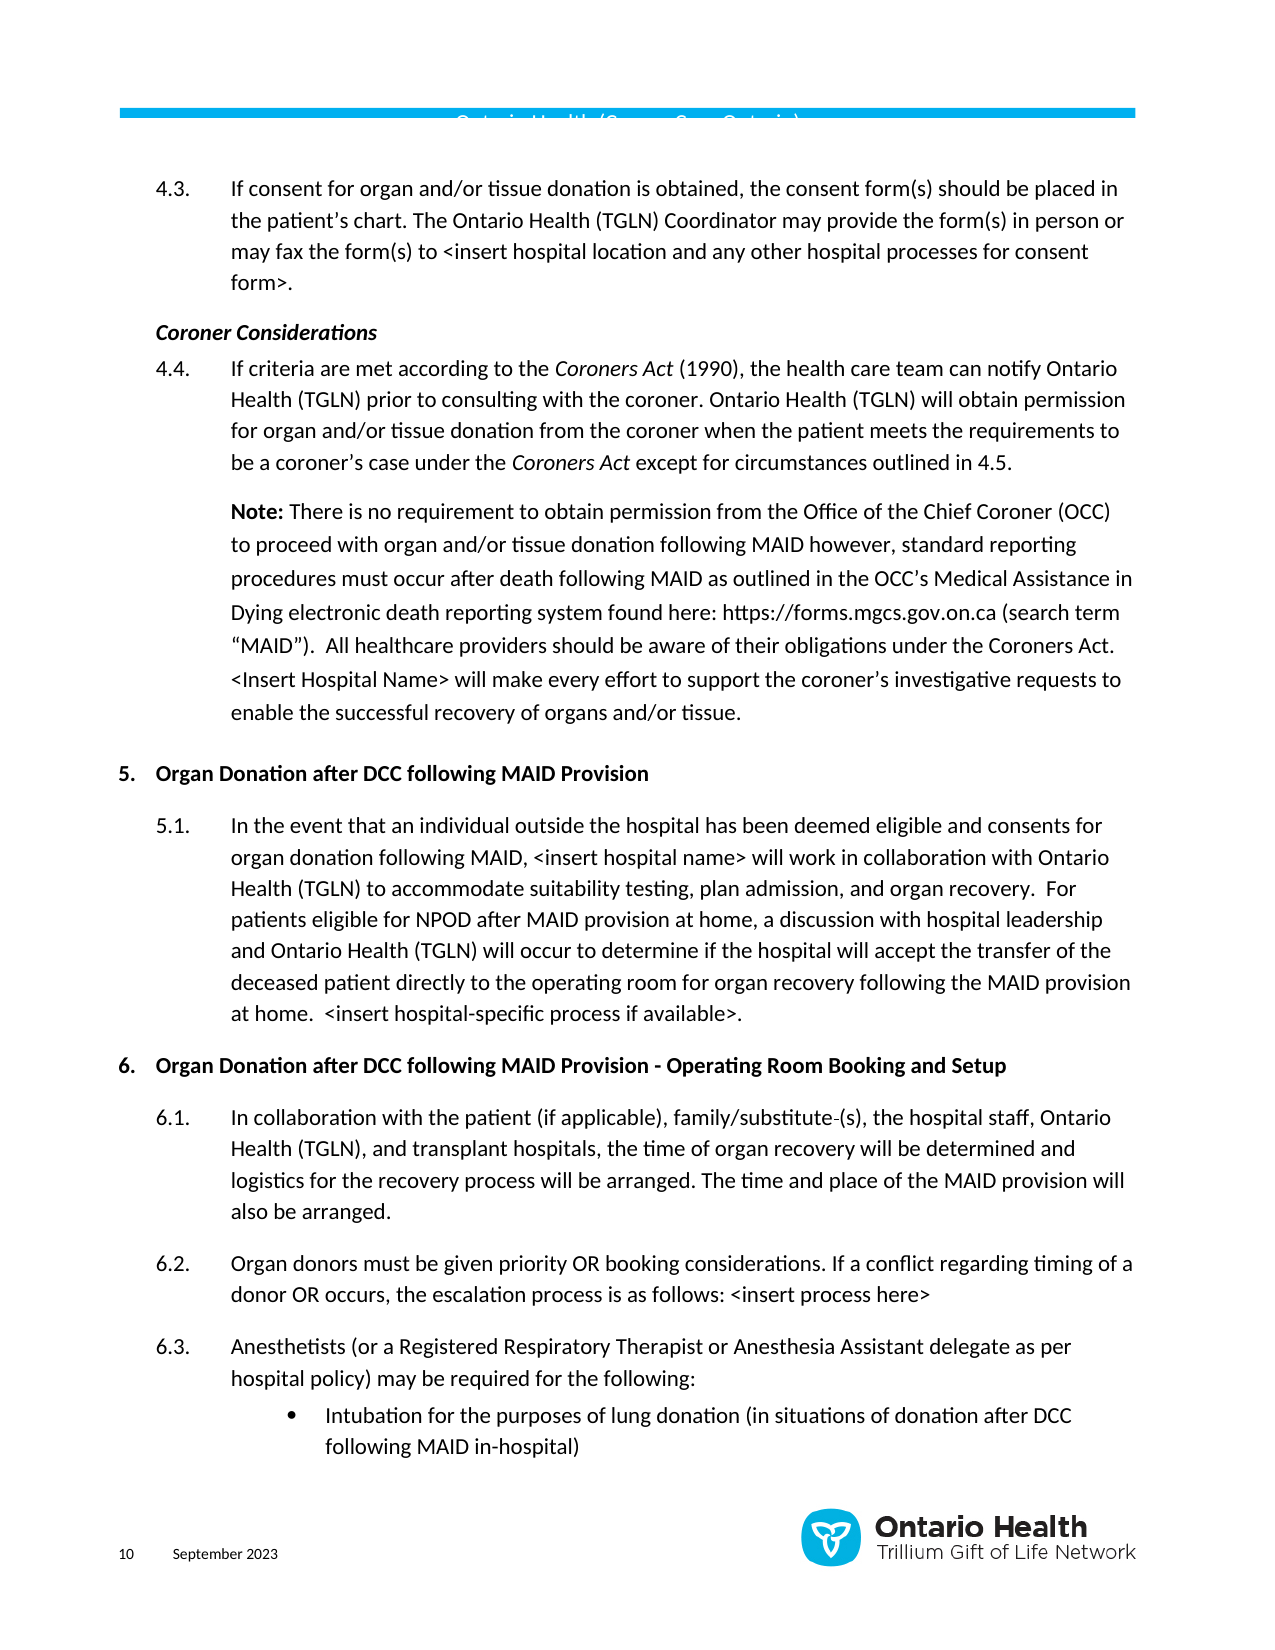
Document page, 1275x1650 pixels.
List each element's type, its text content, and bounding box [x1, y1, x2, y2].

list Anesthetists (or a Registered Respiratory Therapist or Anesthesia Assistant delegate as per hospital policy) may be required for the following: [156, 1330, 1137, 1392]
list Organ Donation after DCC following MAID Provision - Operating Room Booking and Setup [118, 1048, 1137, 1080]
list Coroner Considerations [156, 318, 1137, 346]
list If consent for organ and/or tissue donation is obtained, the consent form(s) should be placed in the patient’s chart. The Ontario Health (TGLN) Coordinator may provide the form(s) in person or may fax the form(s) to <insert hospital location and any other hospital processes for consent form>. [156, 172, 1137, 297]
list If criteria are met according to the Coroners Act (1990), the health care team can notify Ontario Health (TGLN) prior to consulting with the coroner. Ontario Health (TGLN) will obtain permission for organ and/or tissue donation from the coroner when the patient meets the requirements to be a coroner’s case under the Coroners Act except for circumstances outlined in 4.5. [156, 351, 1137, 476]
list Organ donors must be given priority OR booking considerations. If a conflict regarding timing of a donor OR occurs, the escalation process is as follows: <insert process here> [156, 1246, 1137, 1309]
list Intubation for the purposes of lung donation (in situations of donation after DCC following MAID in-hospital) [288, 1398, 1137, 1461]
text Note: There is no requirement to obtain permission from the Office of the Chief Coroner (OCC) to proceed with organ and/or tissue donation following MAID however, standard reporting procedures must occur after death following MAID as outlined in the OCC’s Medical Assistance in Dying electronic death reporting system found here: https://forms.mgcs.gov.on.ca (search term “MAID”). All healthcare providers should be aware of their obligations under the Coroners Act. <Insert Hospital Name> will make every effort to support the coroner’s investigative requests to enable the successful recovery of organs and/or tissue. [231, 497, 1137, 726]
list In collaboration with the patient (if applicable), family/substitute (s), the hospital staff, Ontario Health (TGLN), and transplant hospitals, the time of organ recovery will be determined and logistics for the recovery process will be arranged. The time and place of the MAID provision will also be arranged. [156, 1101, 1137, 1226]
list In the event that an individual outside the hospital has been deemed eligible and consents for organ donation following MAID, <insert hospital name> will work in collaboration with Ontario Health (TGLN) to accommodate suitability testing, plan admission, and organ recovery. For patients eligible for NPOD after MAID provision at home, a discussion with hospital leadership and Ontario Health (TGLN) will occur to determine if the hospital will accept the transfer of the deceased patient directly to the operating room for organ recovery following the MAID provision at home. <insert hospital-specific process if available>. [156, 809, 1137, 1028]
list Organ Donation after DCC following MAID Provision [118, 757, 1137, 788]
picture [800, 1487, 1137, 1587]
